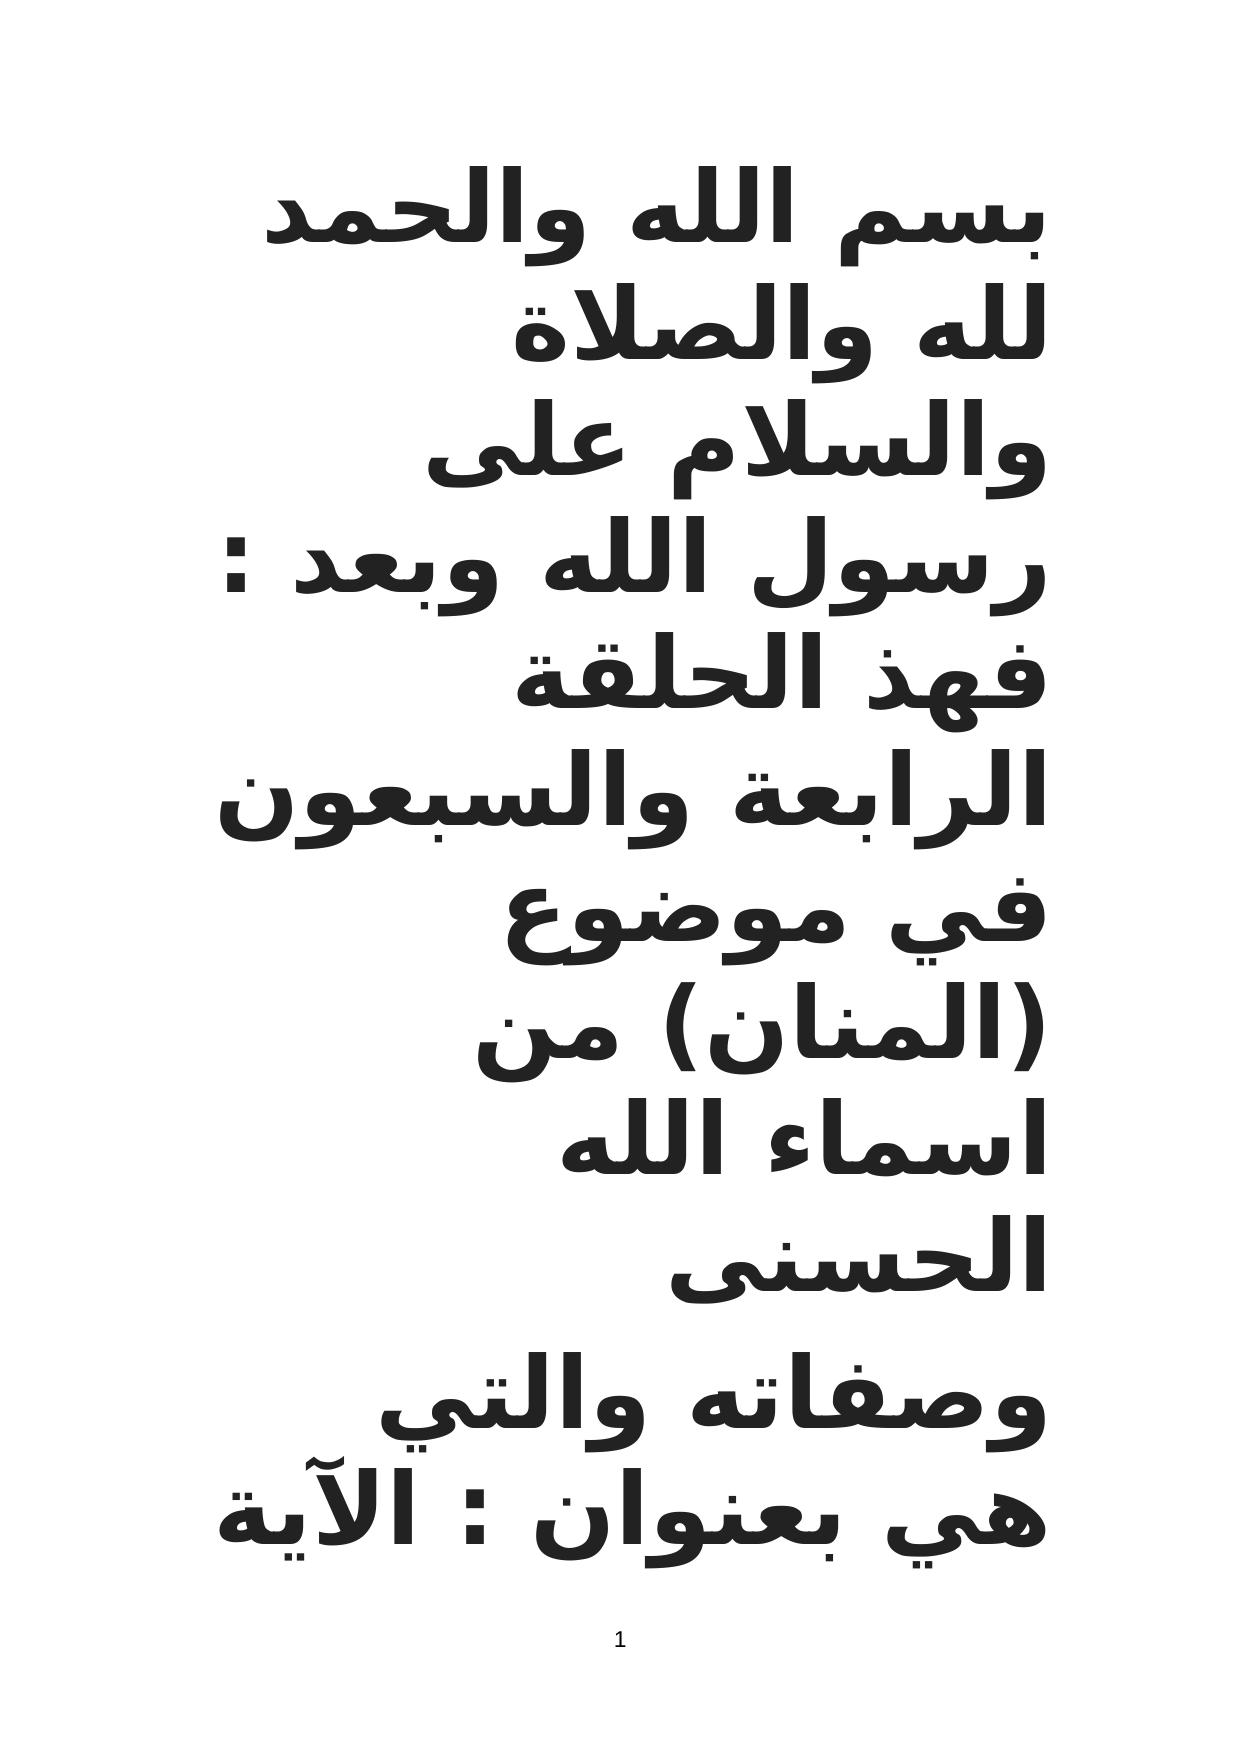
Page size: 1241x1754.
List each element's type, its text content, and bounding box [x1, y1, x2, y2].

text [187, 1335, 1053, 1568]
text بسم الله والحمد لله والصلاة والسلام على رسول الله وبعد : فهذ الحلقة الرابعة والسبعون في موضوع (المنان) من اسماء الله الحسنى [187, 150, 1053, 1314]
